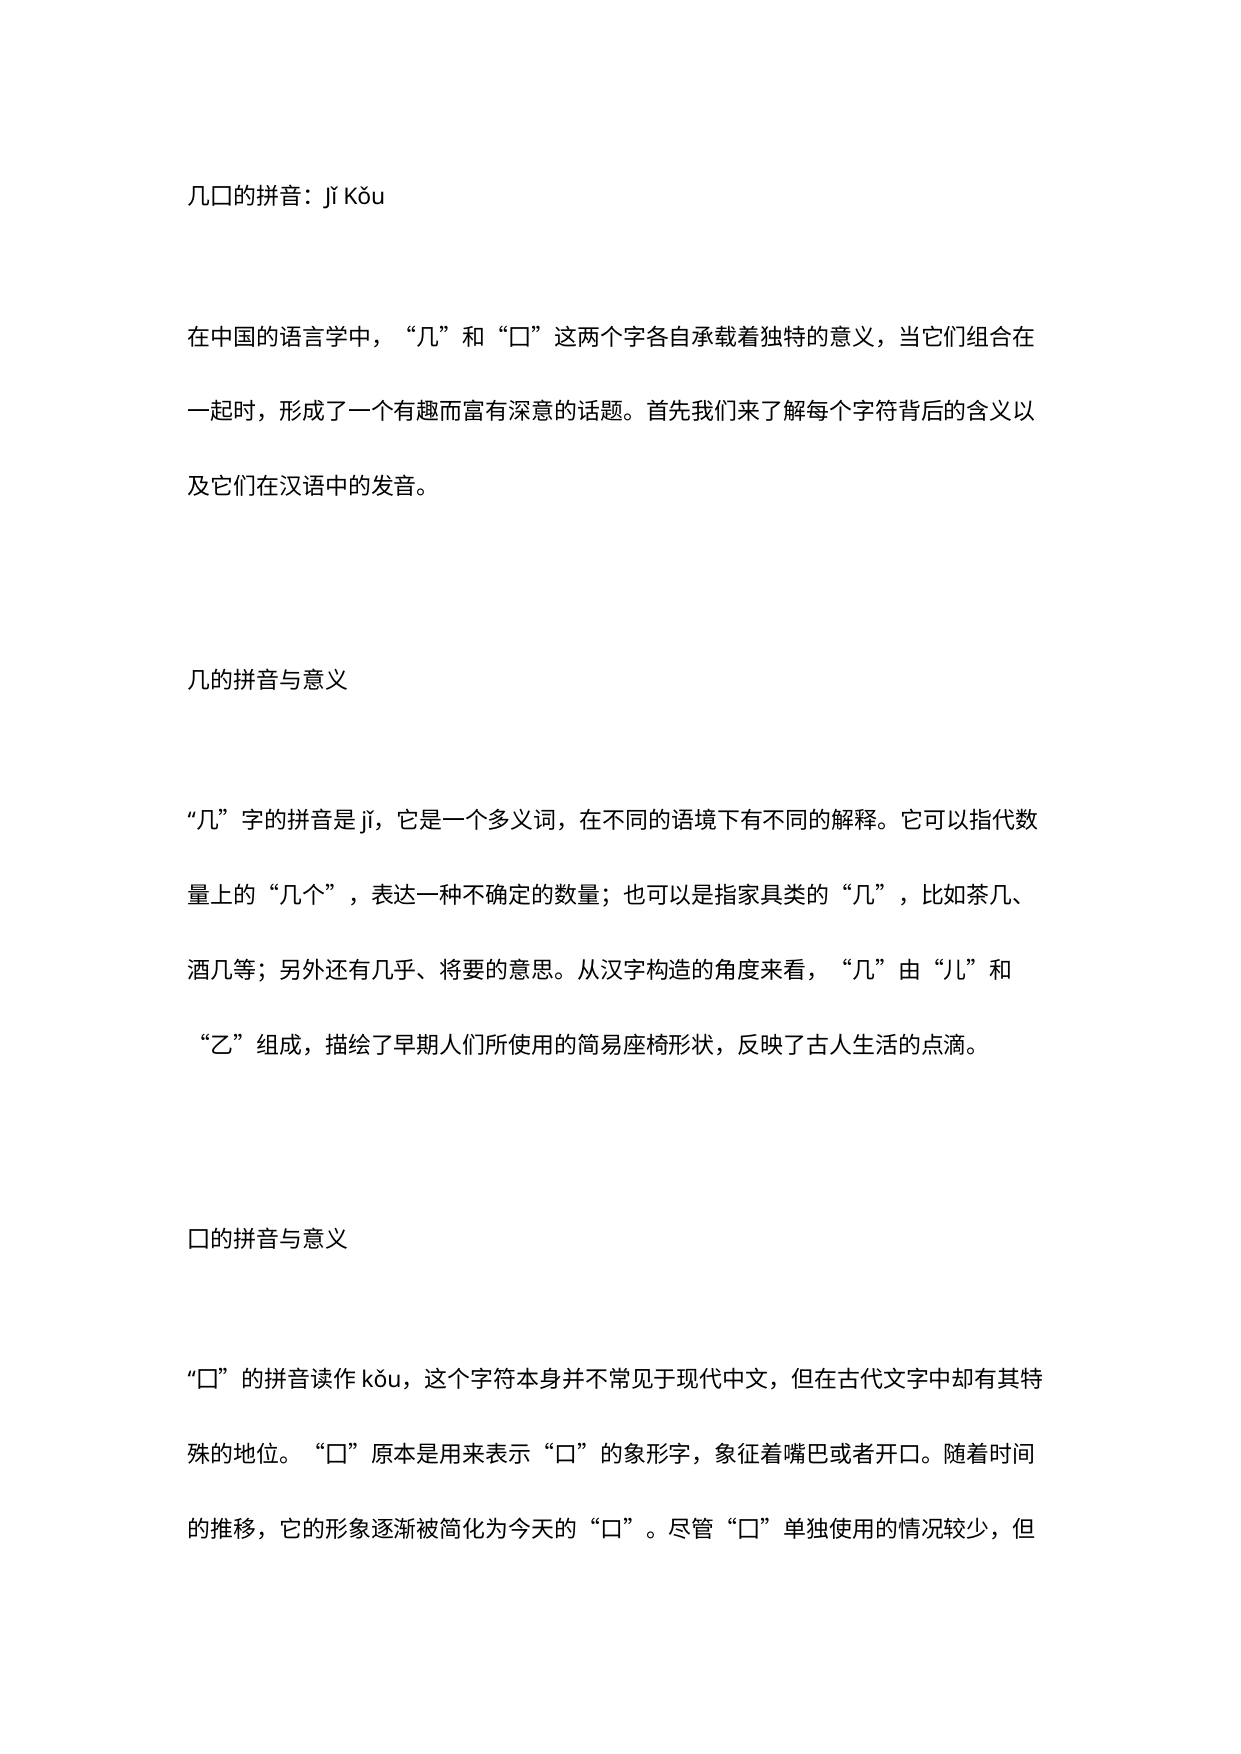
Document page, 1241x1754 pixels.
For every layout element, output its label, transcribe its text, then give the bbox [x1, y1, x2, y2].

text 囗的拼音与意义 [187, 1205, 1053, 1270]
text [187, 1345, 1053, 1560]
text 几囗的拼音：Jǐ Kǒu [187, 162, 1053, 227]
text “几”字的拼音是 jǐ，它是一个多义词，在不同的语境下有不同的解释。它可以指代数量上的“几个”，表达一种不确定的数量；也可以是指家具类的“几”，比如茶几、酒几等；另外还有几乎、将要的意思。从汉字构造的角度来看，“几”由“儿”和“乙”组成，描绘了早期人们所使用的简易座椅形状，反映了古人生活的点滴。 [187, 787, 1053, 1076]
text 几的拼音与意义 [187, 646, 1053, 711]
text 在中国的语言学中，“几”和“囗”这两个字各自承载着独特的意义，当它们组合在一起时，形成了一个有趣而富有深意的话题。首先我们来了解每个字符背后的含义以及它们在汉语中的发音。 [187, 302, 1053, 517]
